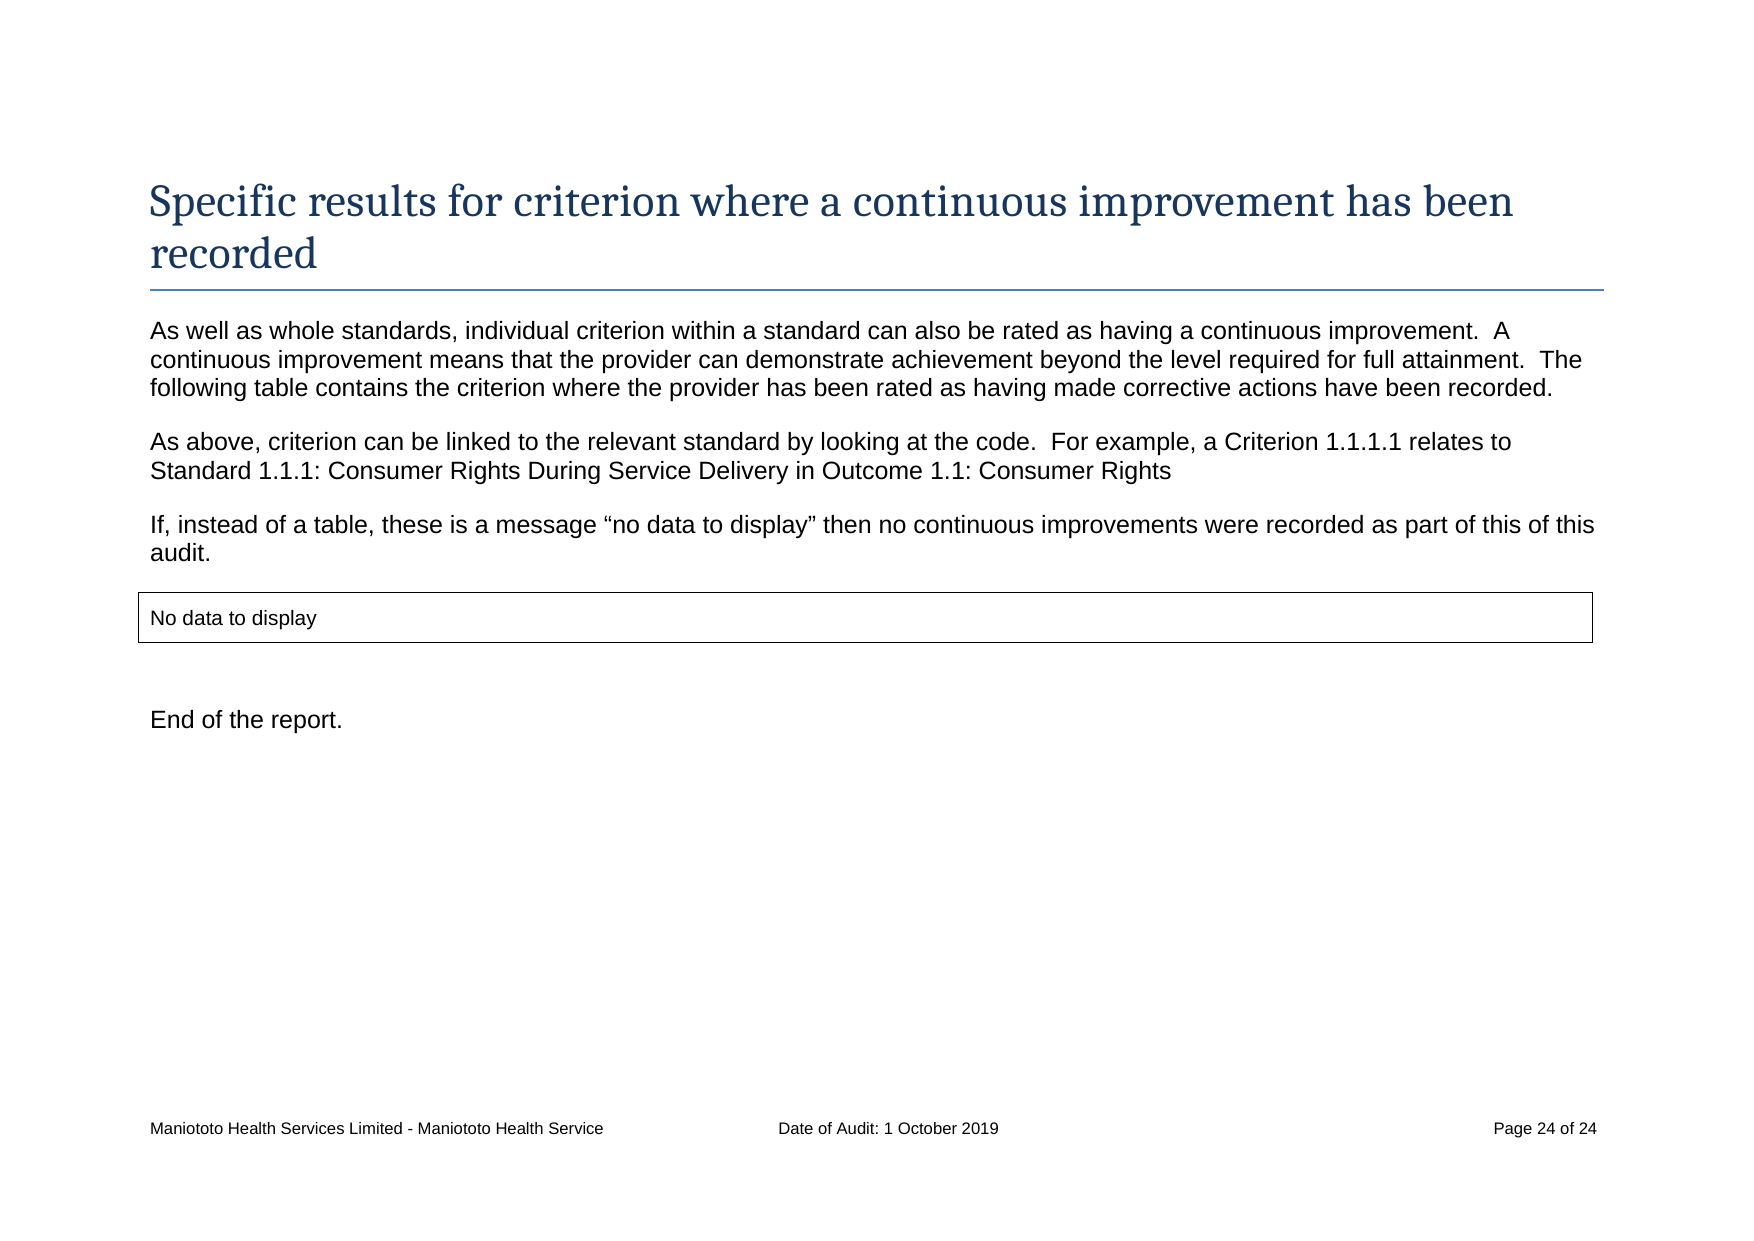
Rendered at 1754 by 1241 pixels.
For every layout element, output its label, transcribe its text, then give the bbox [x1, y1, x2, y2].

subtitle Specific results for criterion where a continuous improvement has been recorded [150, 175, 1604, 289]
table_header No data to display [139, 593, 1592, 642]
text If, instead of a table, these is a message “no data to display” then no continuous improvements were recorded as part of this of this audit. [150, 509, 1604, 567]
text As above, criterion can be linked to the relevant standard by looking at the code. For example, a Criterion 1.1.1.1 relates to Standard 1.1.1: Consumer Rights During Service Delivery in Outcome 1.1: Consumer Rights [150, 427, 1604, 484]
text End of the report. [150, 704, 1604, 733]
text As well as whole standards, individual criterion within a standard can also be rated as having a continuous improvement. A continuous improvement means that the provider can demonstrate achievement beyond the level required for full attainment. The following table contains the criterion where the provider has been rated as having made corrective actions have been recorded. [150, 316, 1604, 402]
